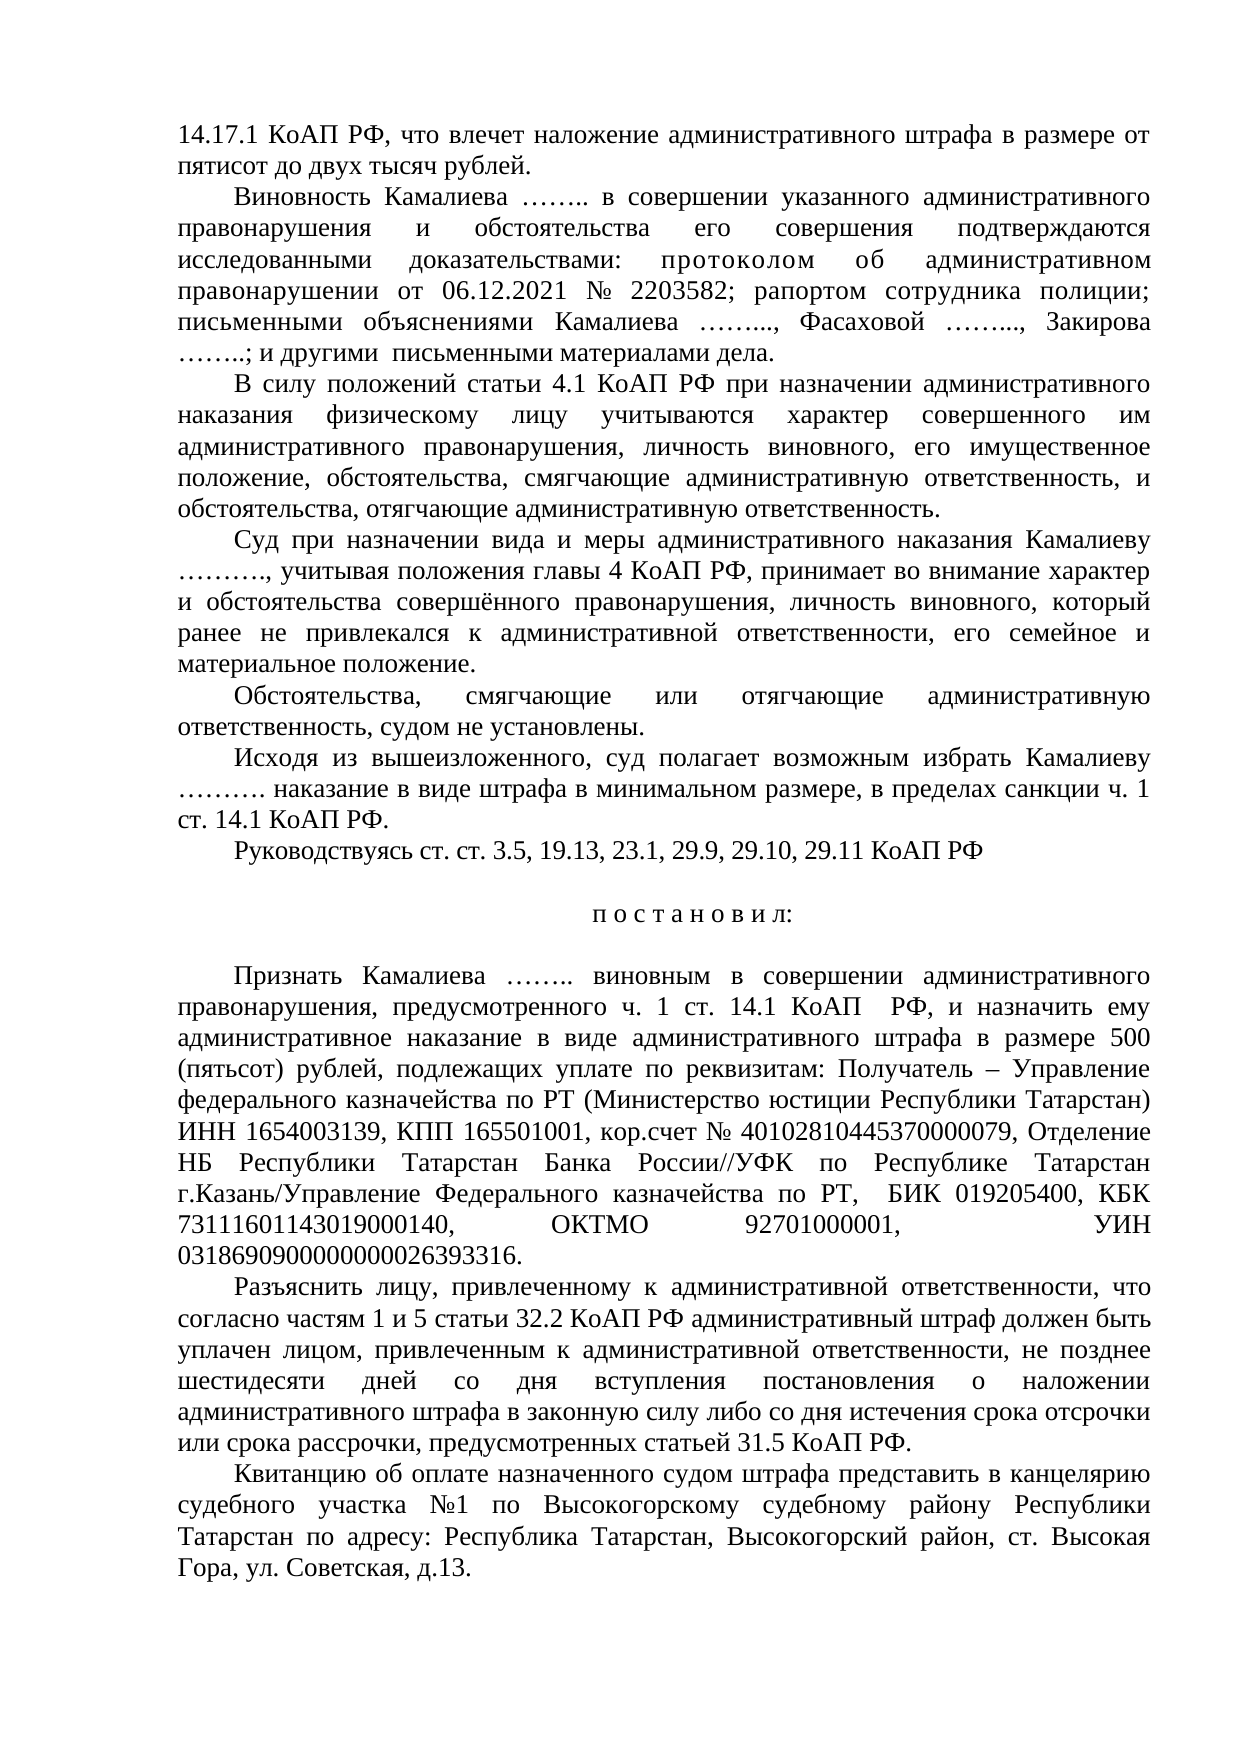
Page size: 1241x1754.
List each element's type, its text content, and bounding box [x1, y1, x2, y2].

text Разъяснить лицу, привлеченному к административной ответственности, что согласно частям 1 и 5 статьи 32.2 КоАП РФ административный штраф должен быть уплачен лицом, привлеченным к административной ответственности, не позднее шестидесяти дней со дня вступления постановления о наложении административного штрафа в законную силу либо со дня истечения срока отсрочки или срока рассрочки, предусмотренных статьей 31.5 КоАП РФ. [177, 1271, 1152, 1457]
text Руководствуясь ст. ст. 3.5, 19.13, 23.1, 29.9, 29.10, 29.11 КоАП РФ [177, 834, 1152, 866]
text Признать Камалиева …….. виновным в совершении административного правонарушения, предусмотренного ч. 1 ст. 14.1 КоАП РФ, и назначить ему административное наказание в виде административного штрафа в размере 500 (пятьсот) рублей, подлежащих уплате по реквизитам: Получатель – Управление федерального казначейства по РТ (Министерство юстиции Республики Татарстан) ИНН 1654003139, КПП 165501001, кор.счет № 40102810445370000079, Отделение НБ Республики Татарстан Банка России//УФК по Республике Татарстан г.Казань/Управление Федерального казначейства по РТ, БИК 019205400, КБК 73111601143019000140, ОКТМО 92701000001, УИН 0318690900000000026393316. [177, 959, 1152, 1271]
text Квитанцию об оплате назначенного судом штрафа представить в канцелярию судебного участка №1 по Высокогорскому судебному району Республики Татарстан по адресу: Республика Татарстан, Высокогорский район, ст. Высокая Гора, ул. Советская, д.13. [177, 1457, 1152, 1582]
text В силу положений статьи 4.1 КоАП РФ при назначении административного наказания физическому лицу учитываются характер совершенного им административного правонарушения, личность виновного, его имущественное положение, обстоятельства, смягчающие административную ответственность, и обстоятельства, отягчающие административную ответственность. [177, 367, 1152, 523]
text Исходя из вышеизложенного, суд полагает возможным избрать Камалиеву ………. наказание в виде штрафа в минимальном размере, в пределах санкции ч. 1 ст. 14.1 КоАП РФ. [177, 741, 1152, 834]
text Виновность Камалиева …….. в совершении указанного административного правонарушения и обстоятельства его совершения подтверждаются исследованными доказательствами: протоколом об административном правонарушении от 06.12.2021 № 2203582; рапортом сотрудника полиции; письменными объяснениями Камалиева ……..., Фасаховой ……..., Закирова ……..; и другими письменными материалами дела. [177, 180, 1152, 367]
text Суд при назначении вида и меры административного наказания Камалиеву ………., учитывая положения главы 4 КоАП РФ, принимает во внимание характер и обстоятельства совершённого правонарушения, личность виновного, который ранее не привлекался к административной ответственности, его семейное и материальное положение. [177, 523, 1152, 679]
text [177, 118, 1152, 180]
text Обстоятельства, смягчающие или отягчающие административную ответственность, судом не установлены. [177, 679, 1152, 741]
text п о с т а н о в и л: [177, 897, 1152, 928]
